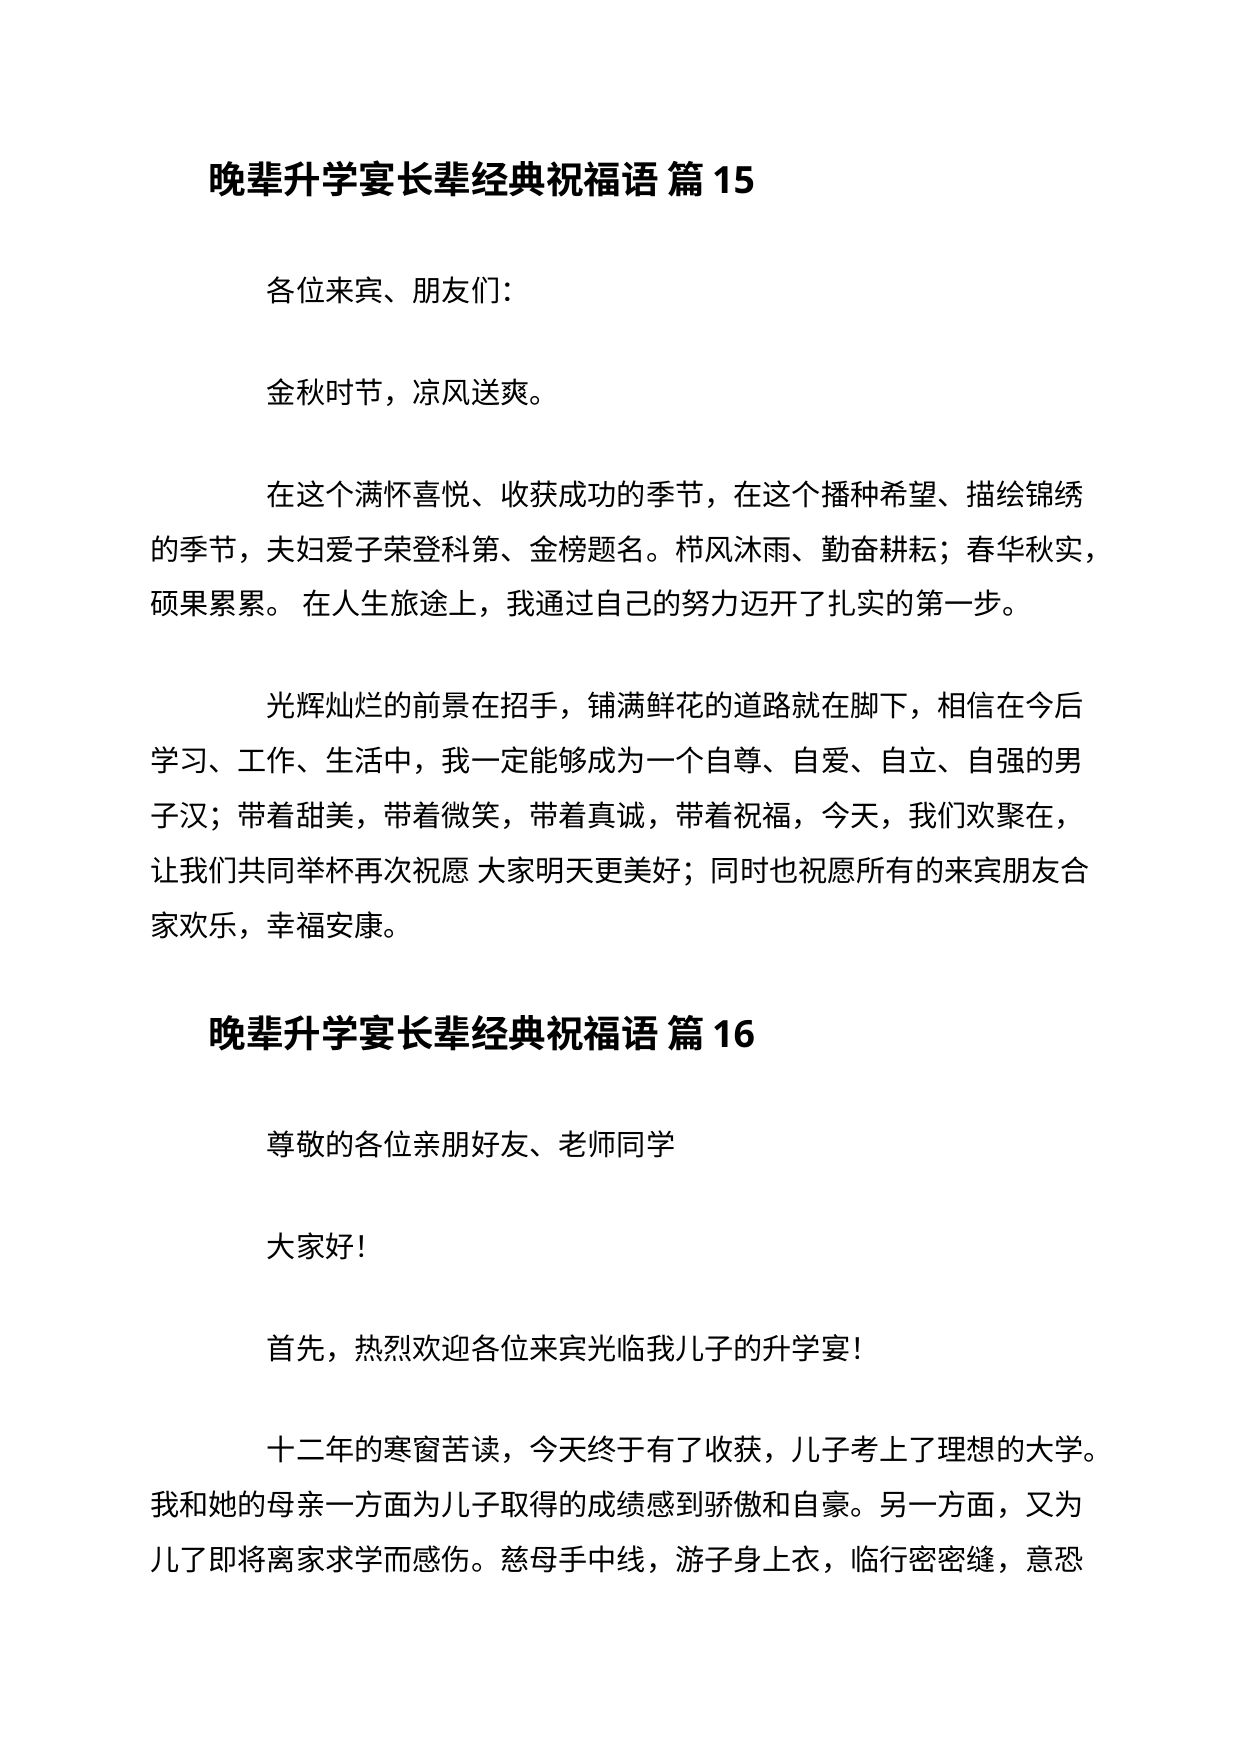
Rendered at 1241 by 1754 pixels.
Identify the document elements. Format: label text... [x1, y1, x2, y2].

text 晚辈升学宴长辈经典祝福语 篇16 [150, 1004, 1090, 1058]
text 大家好！ [150, 1223, 1090, 1266]
text 首先，热烈欢迎各位来宾光临我儿子的升学宴！ [150, 1325, 1090, 1367]
text 在这个满怀喜悦、收获成功的季节，在这个播种希望、描绘锦绣的季节，夫妇爱子荣登科第、金榜题名。栉风沐雨、勤奋耕耘；春华秋实，硕果累累。 在人生旅途上，我通过自己的努力迈开了扎实的第一步。 [150, 471, 1090, 623]
text 金秋时节，凉风送爽。 [150, 369, 1090, 412]
text 晚辈升学宴长辈经典祝福语 篇15 [150, 150, 1090, 204]
text 尊敬的各位亲朋好友、老师同学 [150, 1122, 1090, 1164]
text 各位来宾、朋友们： [150, 268, 1090, 310]
text 光辉灿烂的前景在招手，铺满鲜花的道路就在脚下，相信在今后学习、工作、生活中，我一定能够成为一个自尊、自爱、自立、自强的男子汉；带着甜美，带着微笑，带着真诚，带着祝福，今天，我们欢聚在，让我们共同举杯再次祝愿 大家明天更美好；同时也祝愿所有的来宾朋友合家欢乐，幸福安康。 [150, 683, 1090, 944]
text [150, 1427, 1090, 1579]
